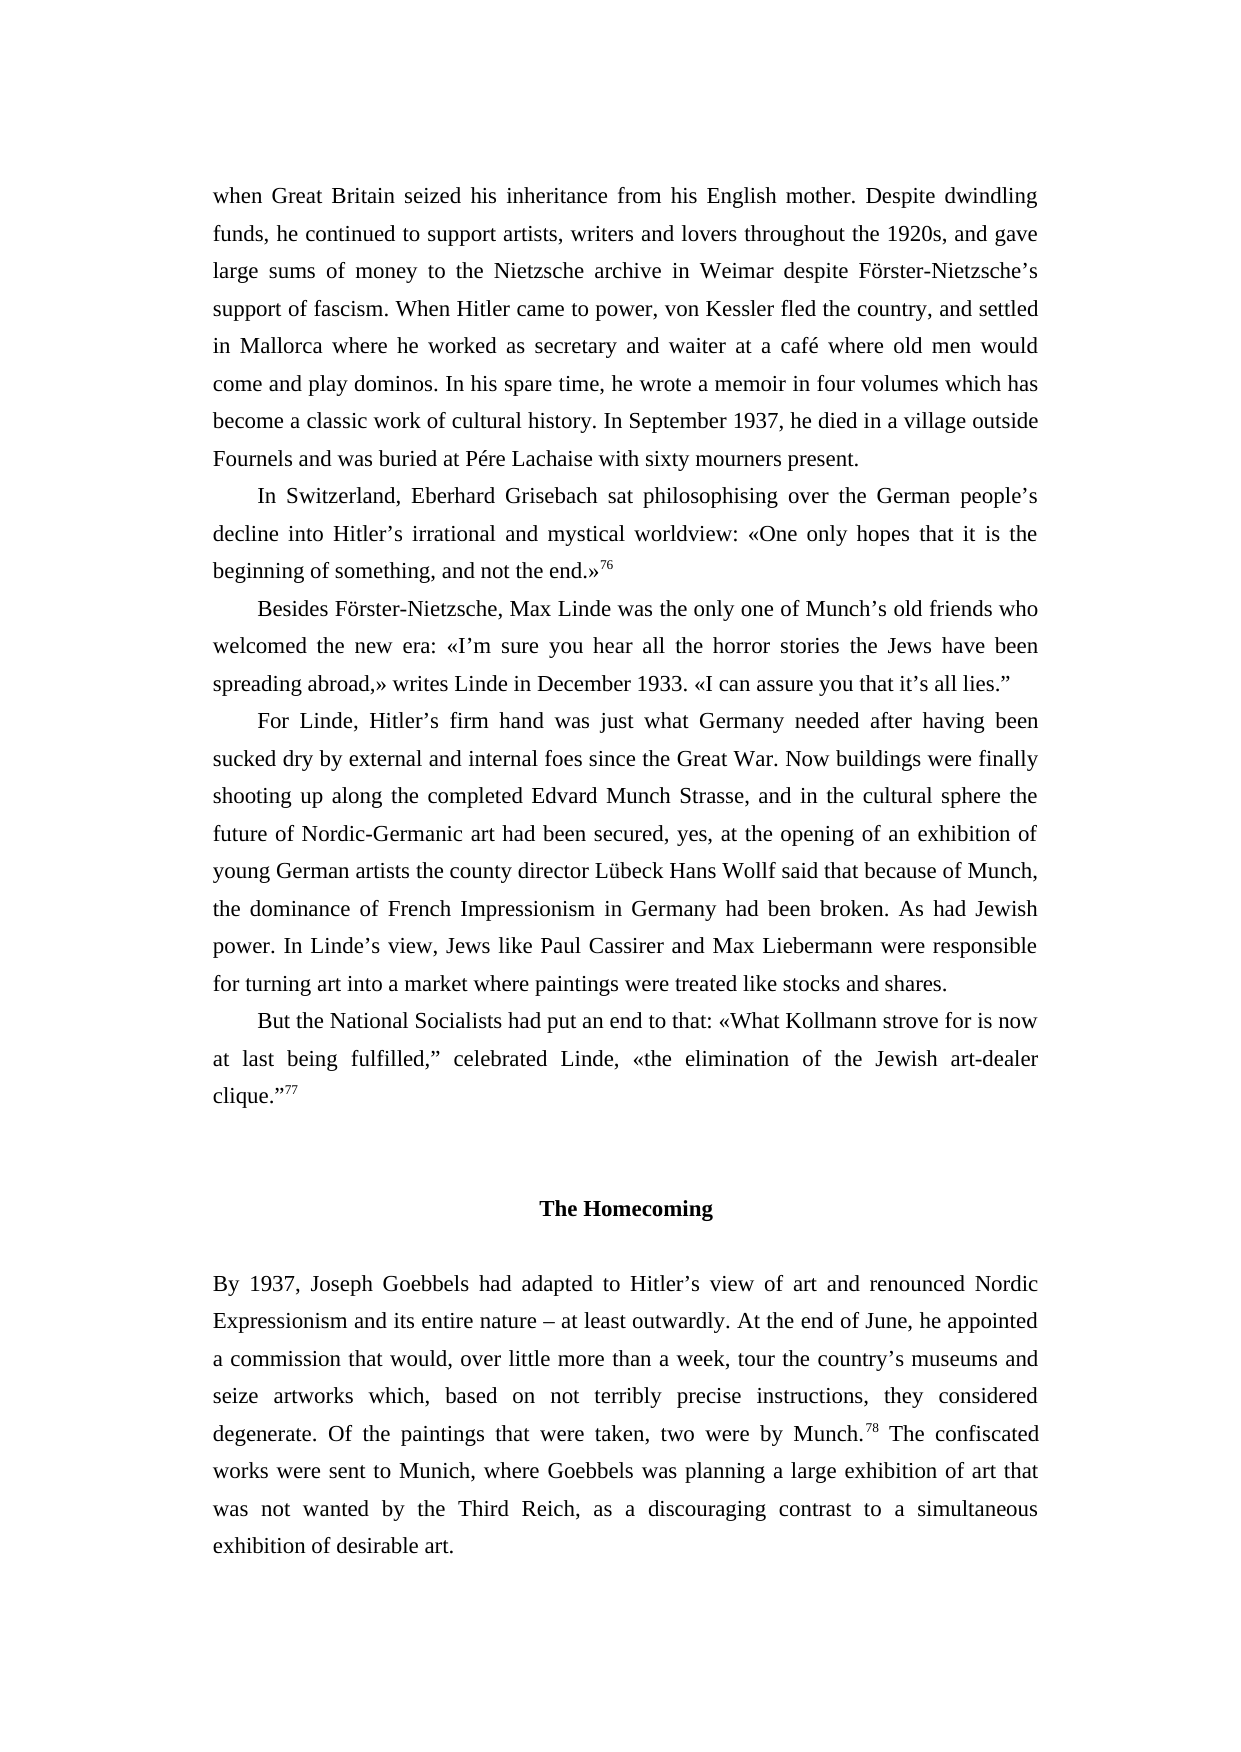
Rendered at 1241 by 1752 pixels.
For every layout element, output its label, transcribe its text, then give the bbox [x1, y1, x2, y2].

text Besides Förster-Nietzsche, Max Linde was the only one of Munch’s old friends who welcomed the new era: «I’m sure you hear all the horror stories the Jews have been spreading abroad,» writes Linde in December 1933. «I can assure you that it’s all lies.” [213, 584, 1039, 696]
text But the National Socialists had put an end to that: «What Kollmann strove for is now at last being fulfilled,” celebrated Linde, «the elimination of the Jewish art-dealer clique.” [213, 996, 1039, 1109]
text For Linde, Hitler’s firm hand was just what Germany needed after having been sucked dry by external and internal foes since the Great War. Now buildings were finally shooting up along the completed Edvard Munch Strasse, and in the cultural sphere the future of Nordic-Germanic art had been secured, yes, at the opening of an exhibition of young German artists the county director Lübeck Hans Wollf said that because of Munch, the dominance of French Impressionism in Germany had been broken. As had Jewish power. In Linde’s view, Jews like Paul Cassirer and Max Liebermann were responsible for turning art into a market where paintings were treated like stocks and shares. [213, 696, 1039, 996]
text In Switzerland, Eberhard Grisebach sat philosophising over the German people’s decline into Hitler’s irrational and mystical worldview: «One only hopes that it is the beginning of something, and not the end.» [213, 471, 1039, 584]
text By 1937, Joseph Goebbels had adapted to Hitler’s view of art and renounced Nordic Expressionism and its entire nature – at least outwardly. At the end of June, he appointed a commission that would, over little more than a week, tour the country’s museums and seize artworks which, based on not terribly precise instructions, they considered degenerate. Of the paintings that were taken, two were by Munch. The confiscated works were sent to Munich, where Goebbels was planning a large exhibition of art that was not wanted by the Third Reich, as a discouraging contrast to a simultaneous exhibition of desirable art. [213, 1259, 1039, 1559]
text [213, 171, 1039, 471]
text The Homecoming [213, 1184, 1039, 1221]
